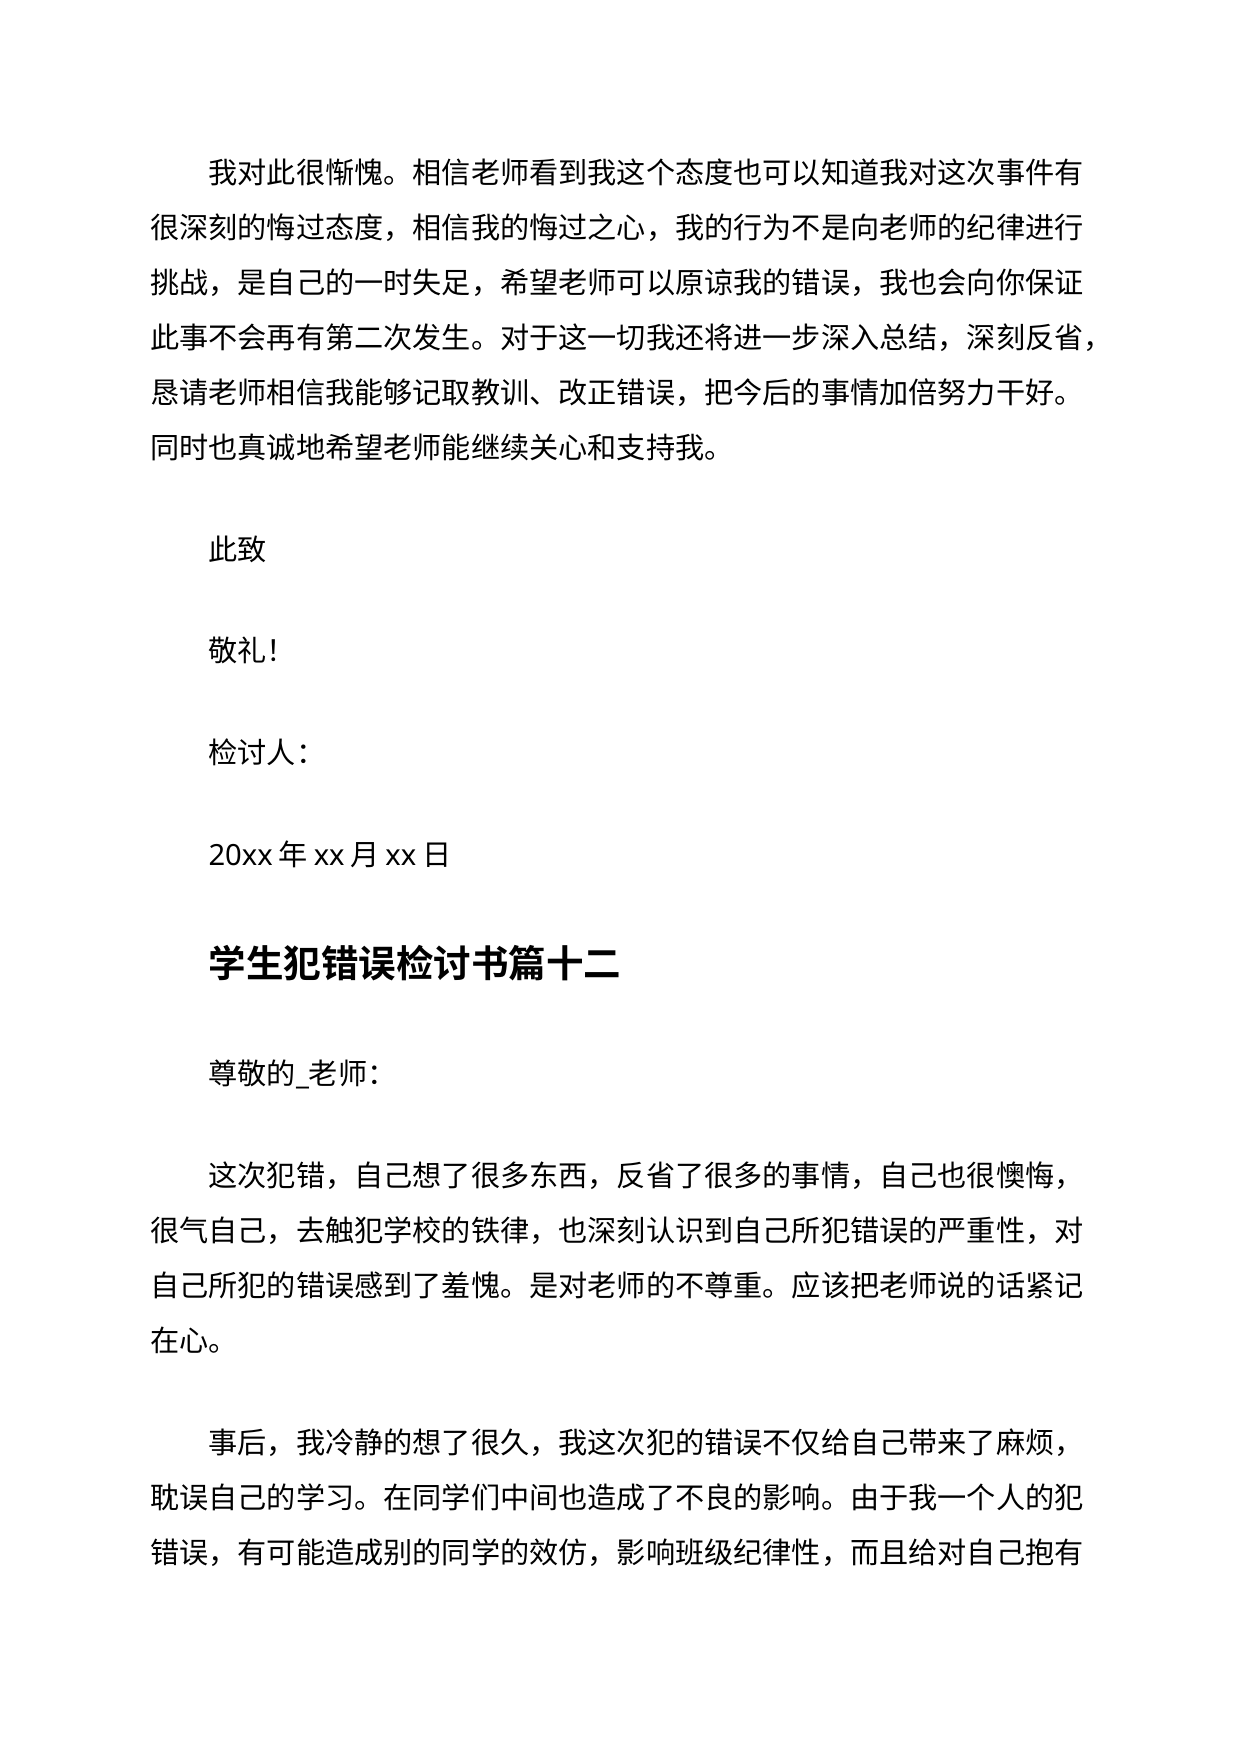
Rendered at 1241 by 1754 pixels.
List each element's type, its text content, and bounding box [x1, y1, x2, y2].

text 我对此很惭愧。相信老师看到我这个态度也可以知道我对这次事件有很深刻的悔过态度，相信我的悔过之心，我的行为不是向老师的纪律进行挑战，是自己的一时失足，希望老师可以原谅我的错误，我也会向你保证此事不会再有第二次发生。对于这一切我还将进一步深入总结，深刻反省，恳请老师相信我能够记取教训、改正错误，把今后的事情加倍努力干好。同时也真诚地希望老师能继续关心和支持我。 [150, 150, 1090, 467]
text 此致 [150, 526, 1090, 568]
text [150, 1419, 1090, 1571]
text 检讨人： [150, 730, 1090, 772]
text 尊敬的_老师： [150, 1051, 1090, 1093]
text 学生犯错误检讨书篇十二 [150, 933, 1090, 988]
text 20xx年xx月xx日 [150, 832, 1090, 874]
text 敬礼！ [150, 628, 1090, 670]
text 这次犯错，自己想了很多东西，反省了很多的事情，自己也很懊悔，很气自己，去触犯学校的铁律，也深刻认识到自己所犯错误的严重性，对自己所犯的错误感到了羞愧。是对老师的不尊重。应该把老师说的话紧记在心。 [150, 1153, 1090, 1360]
